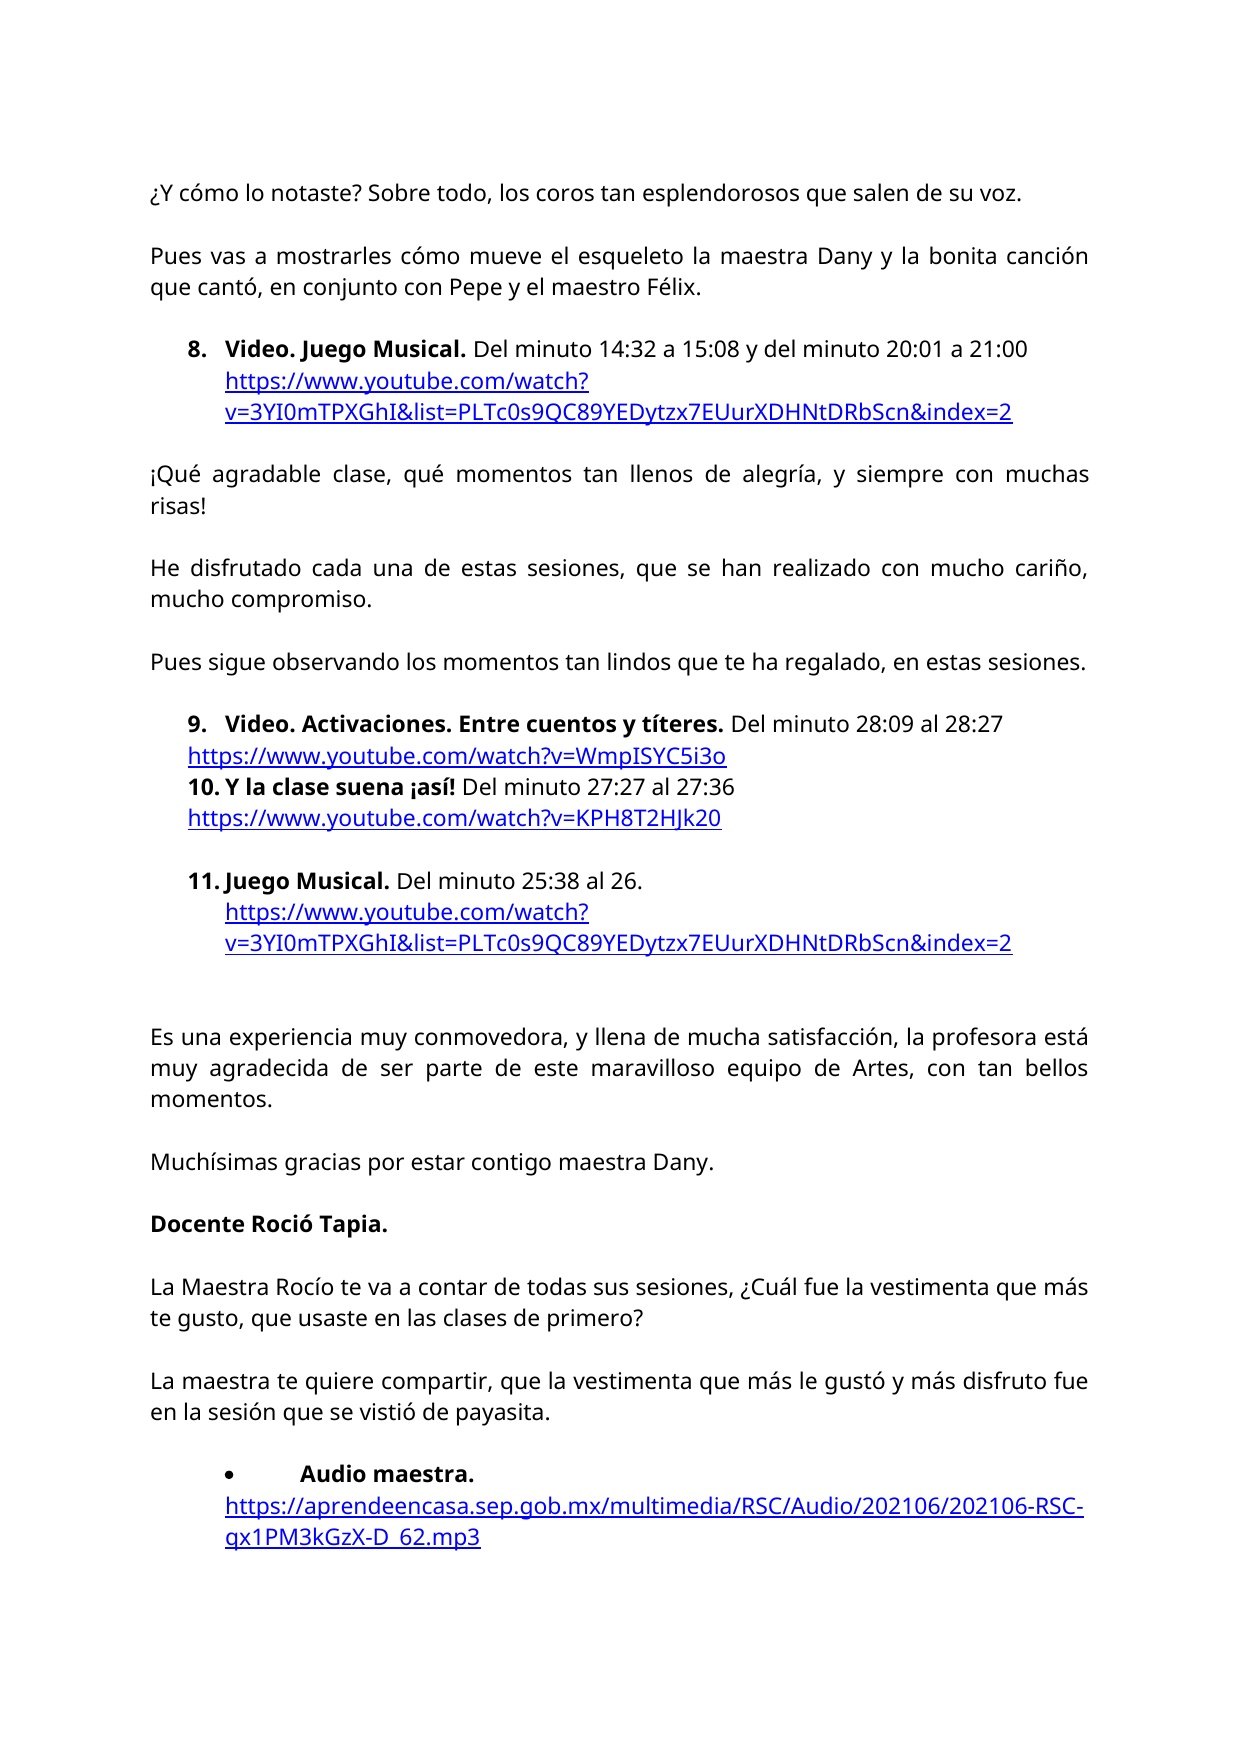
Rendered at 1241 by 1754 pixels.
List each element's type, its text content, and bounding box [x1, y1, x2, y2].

text ¡Qué agradable clase, qué momentos tan llenos de alegría, y siempre con muchas risas! [150, 458, 1090, 521]
list Y la clase suena ¡así! Del minuto 27:27 al 27:36 [187, 771, 1090, 802]
list Video. Juego Musical. Del minuto 14:32 a 15:08 y del minuto 20:01 a 21:00 [187, 333, 1090, 364]
list https://aprendeencasa.sep.gob.mx/multimedia/RSC/Audio/202106/202106-RSC-qx1PM3kGzX-D_62.mp3 [225, 1489, 1090, 1552]
text La maestra te quiere compartir, que la vestimenta que más le gustó y más disfruto fue en la sesión que se vistió de payasita. [150, 1364, 1090, 1427]
text Pues sigue observando los momentos tan lindos que te ha regalado, en estas sesiones. [150, 646, 1090, 677]
list Audio maestra. [225, 1458, 1090, 1489]
text https://www.youtube.com/watch?v=KPH8T2HJk20 [150, 802, 1090, 833]
list Video. Activaciones. Entre cuentos y títeres. Del minuto 28:09 al 28:27 [187, 708, 1090, 739]
text Muchísimas gracias por estar contigo maestra Dany. [150, 1146, 1090, 1177]
list Juego Musical. Del minuto 25:38 al 26. [187, 864, 1090, 896]
text Docente Roció Tapia. [150, 1208, 1090, 1239]
text La Maestra Rocío te va a contar de todas sus sesiones, ¿Cuál fue la vestimenta que más te gusto, que usaste en las clases de primero? [150, 1271, 1090, 1333]
list https://www.youtube.com/watch?v=3YI0mTPXGhI&list=PLTc0s9QC89YEDytzx7EUurXDHNtDRbScn&index=2 [225, 364, 1090, 427]
list https://www.youtube.com/watch?v=3YI0mTPXGhI&list=PLTc0s9QC89YEDytzx7EUurXDHNtDRbScn&index=2 [225, 896, 1090, 958]
text https://www.youtube.com/watch?v=WmpISYC5i3o [150, 739, 1090, 771]
text He disfrutado cada una de estas sesiones, que se han realizado con mucho cariño, mucho compromiso. [150, 552, 1090, 614]
text ¿Y cómo lo notaste? Sobre todo, los coros tan esplendorosos que salen de su voz. [150, 177, 1090, 208]
text Pues vas a mostrarles cómo mueve el esqueleto la maestra Dany y la bonita canción que cantó, en conjunto con Pepe y el maestro Félix. [150, 239, 1090, 302]
text Es una experiencia muy conmovedora, y llena de mucha satisfacción, la profesora está muy agradecida de ser parte de este maravilloso equipo de Artes, con tan bellos momentos. [150, 1021, 1090, 1114]
